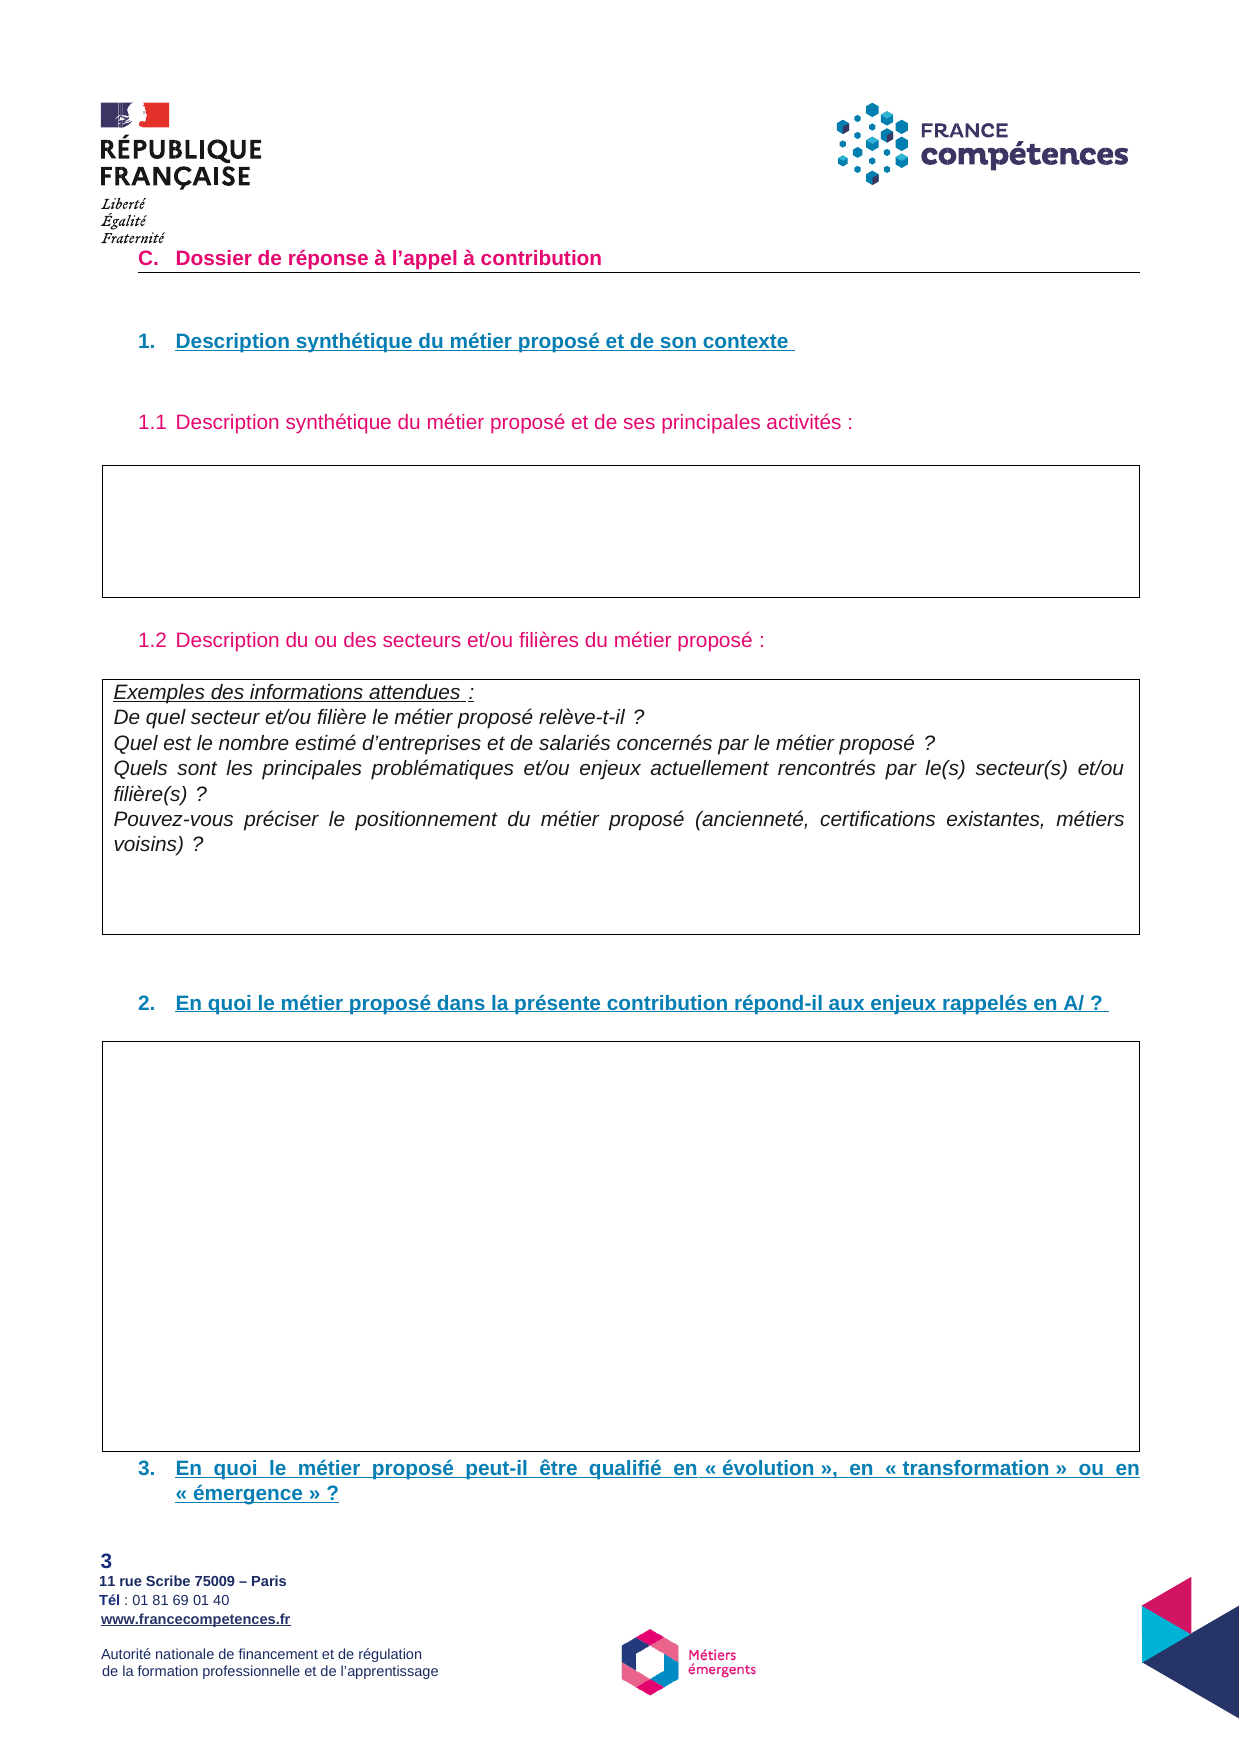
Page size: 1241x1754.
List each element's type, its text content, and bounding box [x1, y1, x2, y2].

subtitle En quoi le métier proposé peut-il être qualifié en « évolution », en « transformation » ou en « émergence » ? [138, 1456, 1140, 1505]
table_header [103, 1042, 1139, 1451]
subtitle Description synthétique du métier proposé et de son contexte [138, 329, 1140, 353]
table_header [103, 466, 1139, 597]
table_header Exemples des informations attendues : De quel secteur et/ou filière le métier proposé relève-t-il ? Quel est le nombre estimé d’entreprises et de salariés concernés par le métier proposé ? Quels sont les principales problématiques et/ou enjeux actuellement rencontrés par le(s) secteur(s) et/ou filière(s) ? Pouvez-vous préciser le positionnement du métier proposé (ancienneté, certifications existantes, métiers voisins) ? [103, 680, 1139, 934]
subtitle Dossier de réponse à l’appel à contribution [138, 123, 1140, 272]
subtitle En quoi le métier proposé dans la présente contribution répond-il aux enjeux rappelés en A/ ? [138, 990, 1140, 1014]
subtitle Description synthétique du métier proposé et de ses principales activités : [138, 410, 1140, 434]
subtitle Description du ou des secteurs et/ou filières du métier proposé : [138, 628, 1140, 652]
